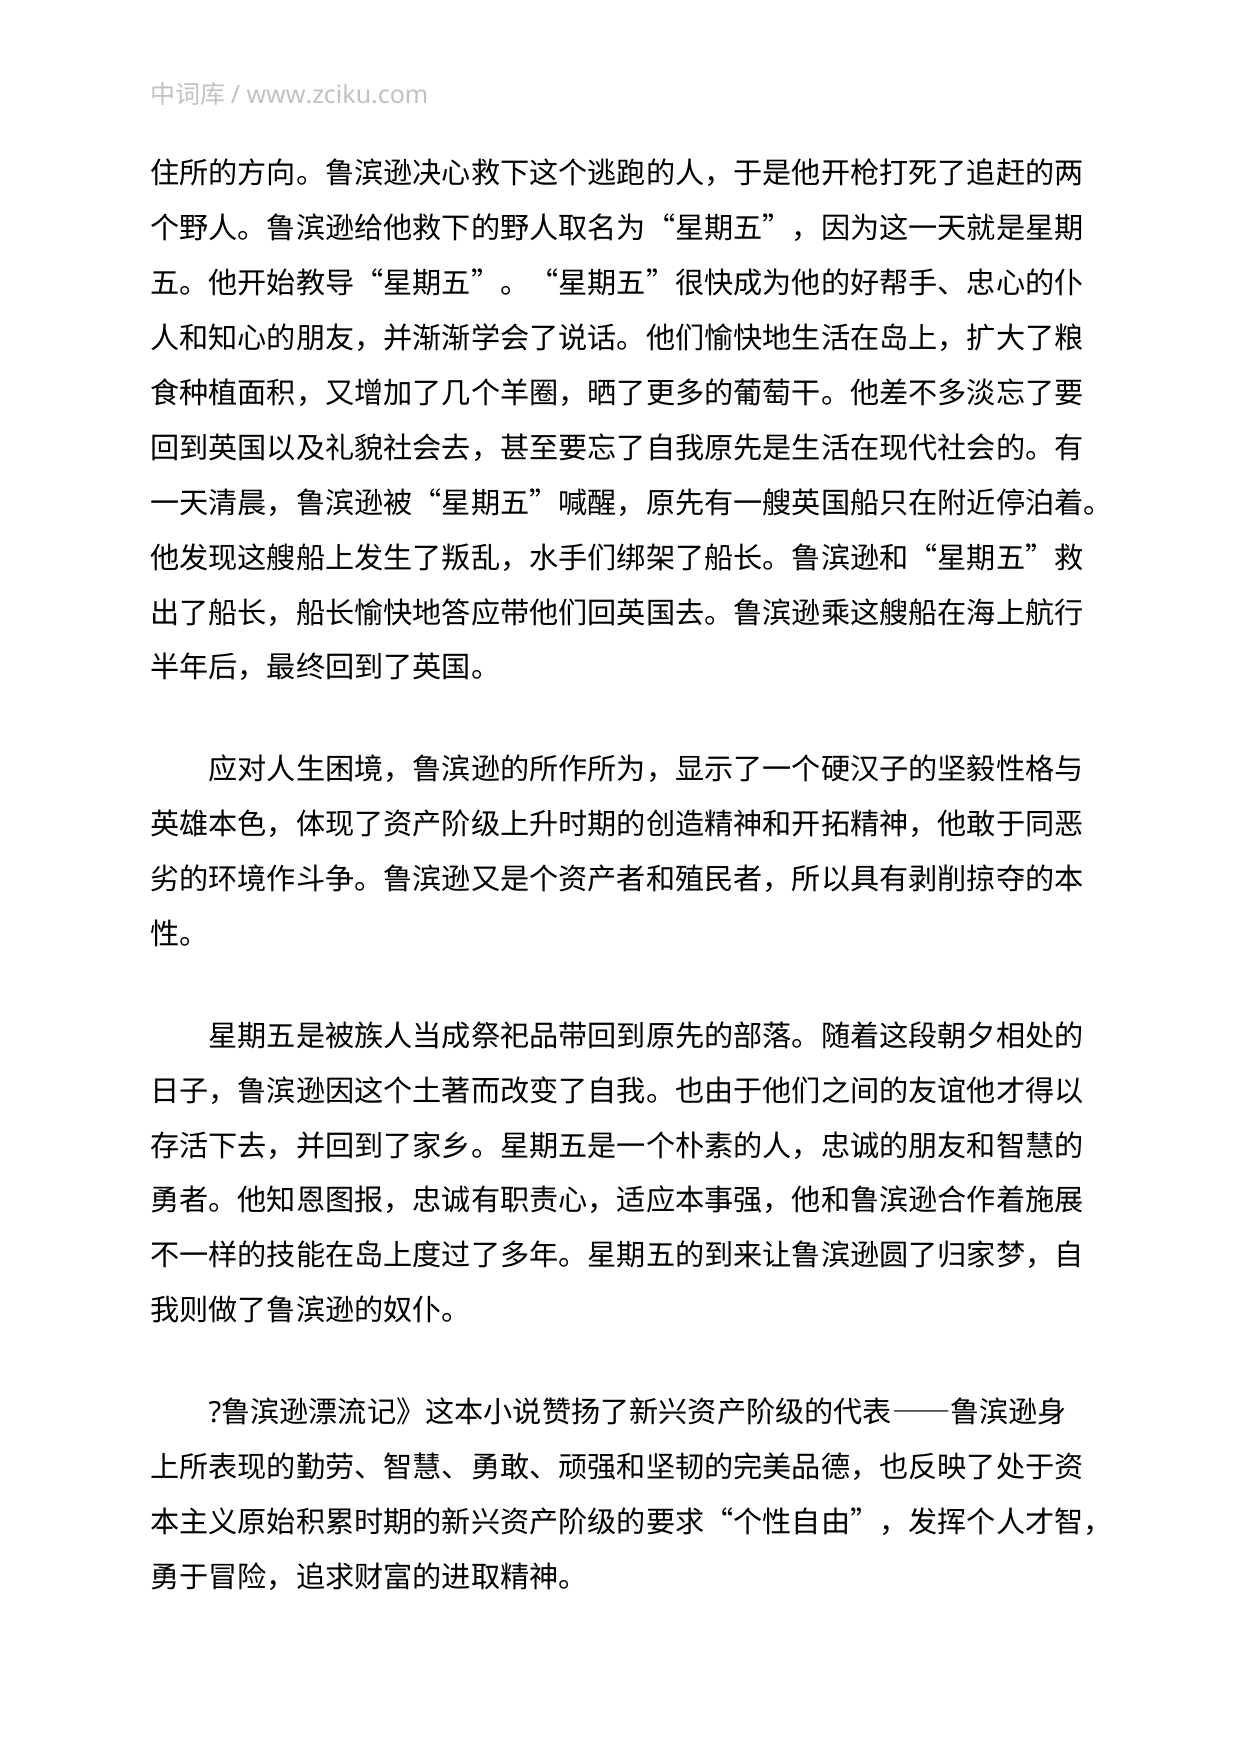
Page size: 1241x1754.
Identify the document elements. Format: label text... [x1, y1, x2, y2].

text ?鲁滨逊漂流记》这本小说赞扬了新兴资产阶级的代表——鲁滨逊身上所表现的勤劳、智慧、勇敢、顽强和坚韧的完美品德，也反映了处于资本主义原始积累时期的新兴资产阶级的要求“个性自由”，发挥个人才智，勇于冒险，追求财富的进取精神。 [150, 1388, 1090, 1596]
text 应对人生困境，鲁滨逊的所作所为，显示了一个硬汉子的坚毅性格与英雄本色，体现了资产阶级上升时期的创造精神和开拓精神，他敢于同恶劣的环境作斗争。鲁滨逊又是个资产者和殖民者，所以具有剥削掠夺的本性。 [150, 746, 1090, 953]
text 星期五是被族人当成祭祀品带回到原先的部落。随着这段朝夕相处的日子，鲁滨逊因这个土著而改变了自我。也由于他们之间的友谊他才得以存活下去，并回到了家乡。星期五是一个朴素的人，忠诚的朋友和智慧的勇者。他知恩图报，忠诚有职责心，适应本事强，他和鲁滨逊合作着施展不一样的技能在岛上度过了多年。星期五的到来让鲁滨逊圆了归家梦，自我则做了鲁滨逊的奴仆。 [150, 1012, 1090, 1329]
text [150, 150, 1090, 686]
